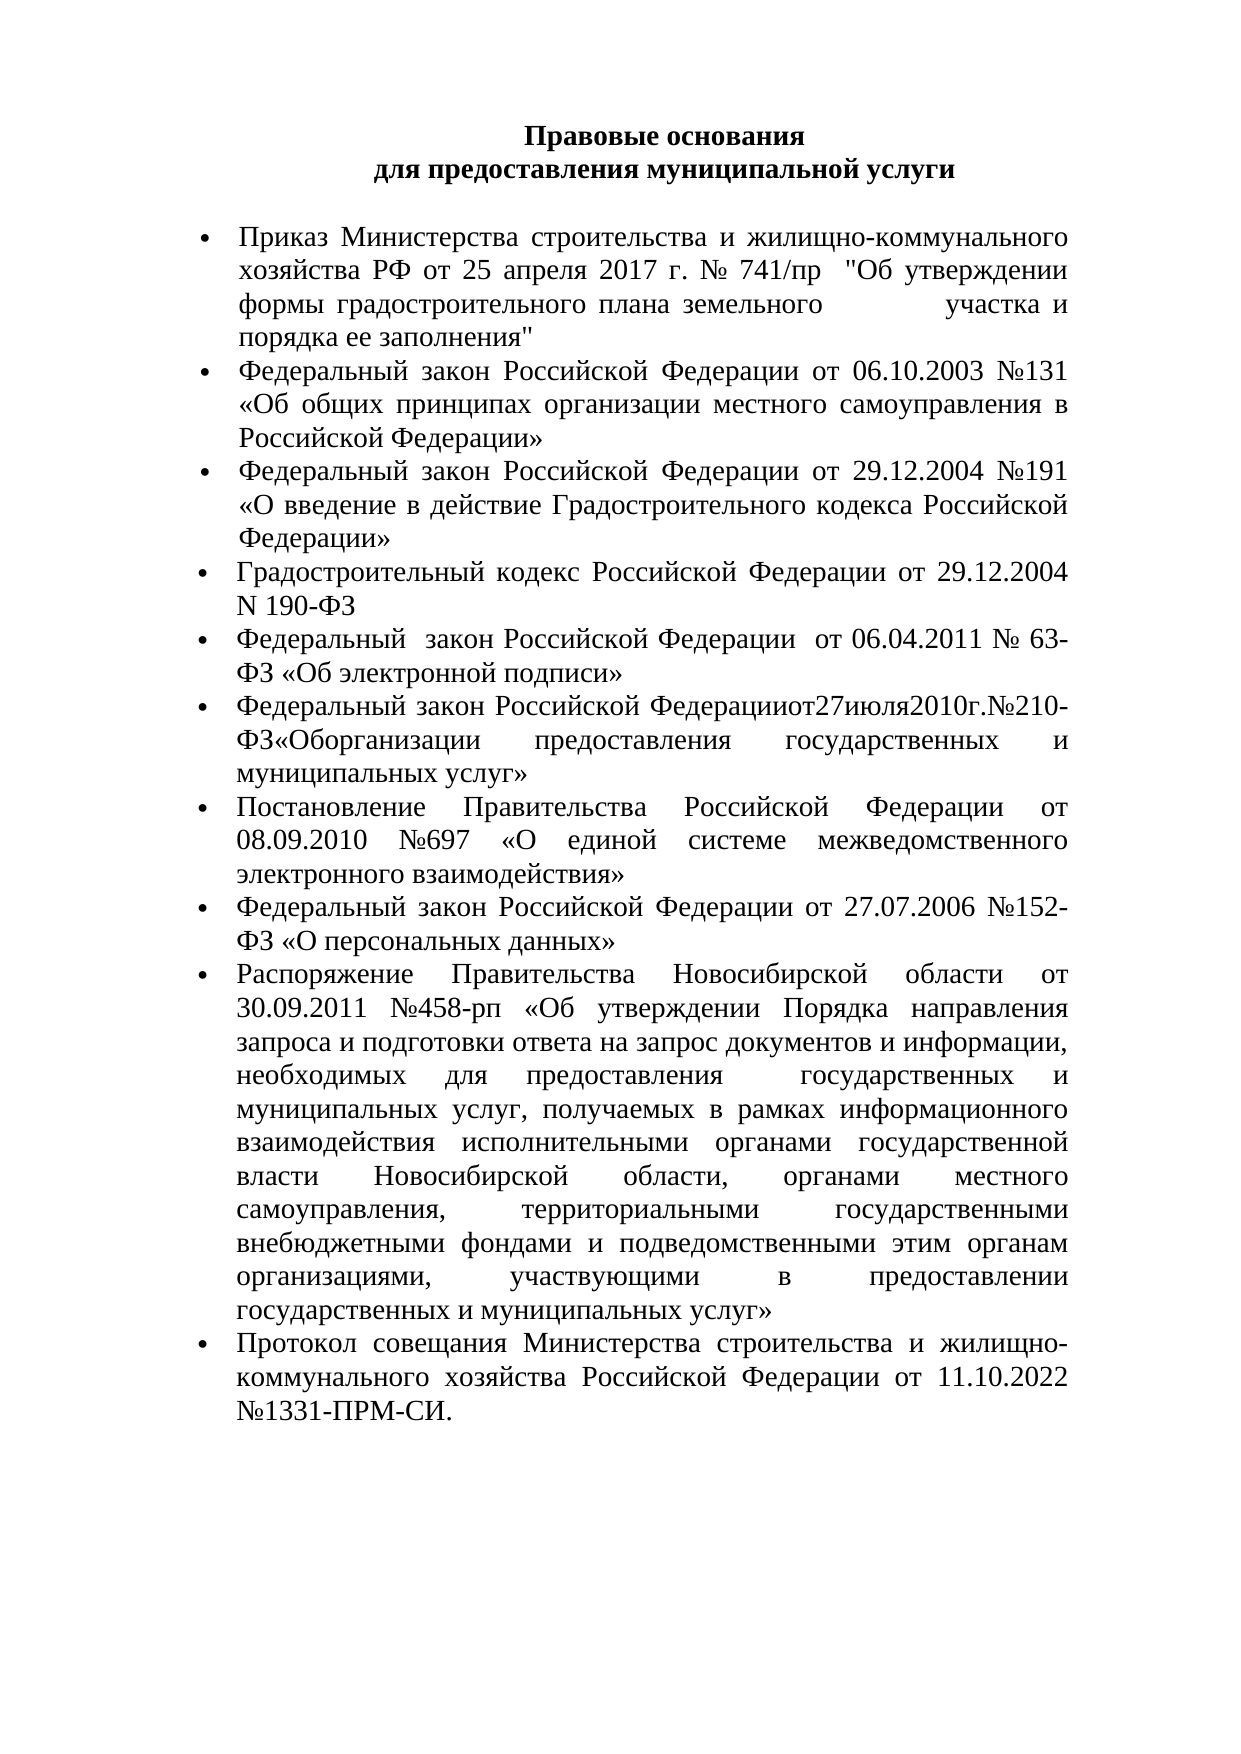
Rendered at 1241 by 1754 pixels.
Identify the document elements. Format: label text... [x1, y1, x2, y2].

list Федеральный закон Российской Федерацииот27июля2010г.№210-ФЗ«Оборганизации предоставления государственных и муниципальных услуг» [199, 688, 1069, 789]
list Градостроительный кодекс Российской Федерации от 29.12.2004 N 190-ФЗ [199, 554, 1069, 621]
list Федеральный закон Российской Федерации от 06.10.2003 №131 «Об общих принципах организации местного самоуправления в Российской Федерации» [201, 353, 1069, 453]
list Протокол совещания Министерства строительства и жилищно-коммунального хозяйства Российской Федерации от 11.10.2022 №1331-ПРМ-СИ. [199, 1326, 1069, 1426]
list Федеральный закон Российской Федерации от 06.04.2011 № 63-ФЗ «Об электронной подписи» [199, 621, 1069, 688]
text Правовые основания [177, 118, 1152, 152]
text для предоставления муниципальной услуги [177, 152, 1152, 185]
list Распоряжение Правительства Новосибирской области от 30.09.2011 №458-рп «Об утверждении Порядка направления запроса и подготовки ответа на запрос документов и информации, необходимых для предоставления государственных и муниципальных услуг, получаемых в рамках информационного взаимодействия исполнительными органами государственной власти Новосибирской области, органами местного самоуправления, территориальными государственными внебюджетными фондами и подведомственными этим органам организациями, участвующими в предоставлении государственных и муниципальных услуг» [199, 957, 1069, 1326]
list Федеральный закон Российской Федерации от 29.12.2004 №191 «О введение в действие Градостроительного кодекса Российской Федерации» [201, 453, 1069, 554]
list Приказ Министерства строительства и жилищно-коммунального хозяйства РФ от 25 апреля 2017 г. № 741/пр "Об утверждении формы градостроительного плана земельного участка и порядка ее заполнения" [201, 219, 1069, 353]
list Постановление Правительства Российской Федерации от 08.09.2010 №697 «О единой системе межведомственного электронного взаимодействия» [199, 789, 1069, 889]
list Федеральный закон Российской Федерации от 27.07.2006 №152-ФЗ «О персональных данных» [199, 889, 1069, 957]
